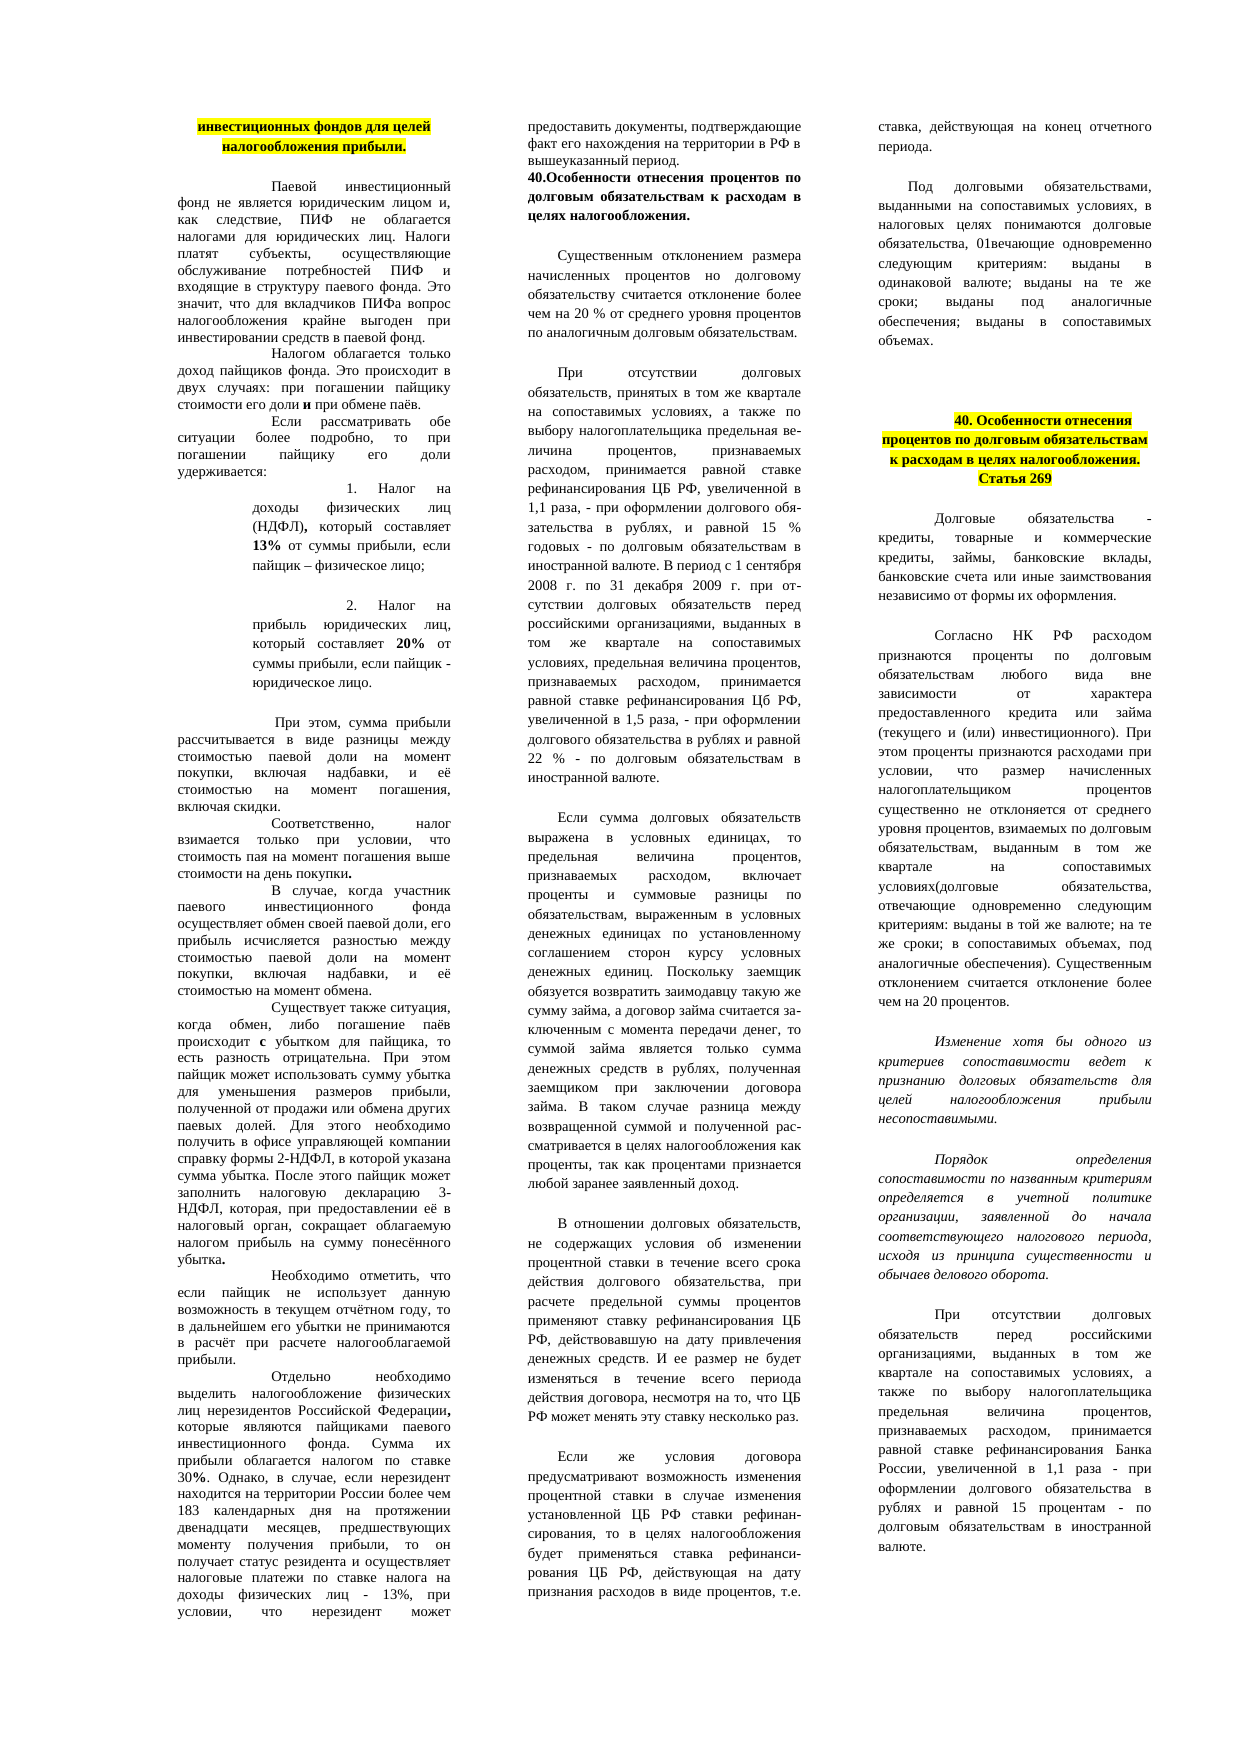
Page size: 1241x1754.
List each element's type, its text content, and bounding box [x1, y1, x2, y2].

text 40. Особенности отнесения процентов по долговым обязательствам к расходам в целях налогообложения. Статья 269 [878, 412, 1152, 486]
text Необходимо отметить, что если пайщик не использует данную возможность в текущем отчётном году, то в дальнейшем его убытки не принимаются в расчёт при расчете налогооблагаемой прибыли. [177, 1267, 451, 1368]
text Отдельно необходимо выделить налогообложение физических лиц нерезидентов Российской Федерации, которые являются пайщиками паевого инвестиционного фонда. Сумма их прибыли облагается налогом по ставке 30%. Однако, в случае, если нерезидент находится на территории России более чем 183 календарных дня на протяжении двенадцати месяцев, предшествующих моменту получения прибыли, то он получает статус резидента и осуществляет налоговые платежи по ставке налога на доходы физических лиц - 13%, при условии, что нерезидент может предоставить документы, подтверждающие факт его нахождения на территории в РФ в вышеуказанный период. [177, 1368, 451, 1619]
text 39. Особенности определения доходов участников паевых инвестиционных фондов для целей налогообложения прибыли. [177, 118, 451, 154]
text Паевой инвестиционный фонд не является юридическим лицом и, как следствие, ПИФ не облагается налогами для юридических лиц. Налоги платят субъекты, осуществляющие обслуживание потребностей ПИФ и входящие в структуру паевого фонда. Это значит, что для вкладчиков ПИФа вопрос налогообложения крайне выгоден при инвестировании средств в паевой фонд. [177, 177, 451, 345]
text 2. Налог на прибыль юридических лиц, который составляет 20% от суммы прибыли, если пайщик - юридическое лицо. [252, 597, 451, 690]
text 1. Налог на доходы физических лиц (НДФЛ), который составляет 13% от суммы прибыли, если пайщик – физическое лицо; [252, 479, 451, 573]
text Если же условия договора предусматривают возможность изменения процентной ставки в случае изменения установленной ЦБ РФ ставки рефинансирования, то в целях налогообложения будет применяться ставка рефинансирования ЦБ РФ, действующая на дату признания расходов в виде процентов, т.е. ставка, действующая на конец отчетного периода. [528, 1448, 801, 1600]
text Порядок определения сопоставимости по названным критериям определяется в учетной политике организации, заявленной до начала соответствующего налогового периода, исходя из принципа существенности и обычаев делового оборота. [878, 1150, 1152, 1283]
text Соответственно, налог взимается только при условии, что стоимость пая на момент погашения выше стоимости на день покупки. [177, 814, 451, 881]
text В случае, когда участник паевого инвестиционного фонда осуществляет обмен своей паевой доли, его прибыль исчисляется разностью между стоимостью паевой доли на момент покупки, включая надбавки, и её стоимостью на момент обмена. [177, 881, 451, 999]
text Если сумма долговых обязательств выражена в условных единицах, то предельная величина процентов, признаваемых расходом, включает проценты и суммовые разницы по обязательствам, выраженным в условных денежных единицах по установленному соглашением сторон курсу условных денежных единиц. Поскольку заемщик обязуется возвратить заимодавцу такую же сумму займа, а договор займа считается заключенным с момента передачи денег, то суммой займа является только сумма денежных средств в рублях, полученная заемщиком при заключении договора займа. В таком случае разница между возвращенной суммой и полученной рассматривается в целях налогообложения как проценты, так как процентами признается любой заранее заявленный доход. [528, 809, 801, 1192]
text Существенным отклонением размера начисленных процентов но долговому обязательству считается отклонение более чем на 20 % от среднего уровня процентов по аналогичным долговым обязательствам. [528, 247, 801, 341]
text Изменение хотя бы одного из критериев сопоставимости ведет к признанию долговых обязательств для целей налогообложения прибыли несопоставимыми. [878, 1033, 1152, 1127]
text В отношении долговых обязательств, не содержащих условия об изменении процентной ставки в течение всего срока действия долгового обязательства, при расчете предельной суммы процентов применяют ставку рефинансирования ЦБ РФ, действовавшую на дату привлечения денежных средств. И ее размер не будет изменяться в течение всего периода действия договора, несмотря на то, что ЦБ РФ может менять эту ставку несколько раз. [528, 1215, 801, 1425]
text Согласно НК РФ расходом признаются проценты по долговым обязательствам любого вида вне зависимости от характера предоставленного кредита или займа (текущего и (или) инвестиционного). При этом проценты признаются расходами при условии, что размер начисленных налогоплательщиком процентов существенно не отклоняется от среднего уровня процентов, взимаемых по долговым обязательствам, выданным в том же квартале на сопоставимых условиях(долговые обязательства, отвечающие одновременно следующим критериям: выданы в той же валюте; на те же сроки; в сопоставимых объемах, под аналогичные обеспечения). Существенным отклонением считается отклонение более чем на 20 процентов. [878, 627, 1152, 1010]
text 40.Особенности отнесения процентов по долговым обязательствам к расходам в целях налогообложения. [528, 168, 801, 224]
text При этом, сумма прибыли рассчитывается в виде разницы между стоимостью паевой доли на момент покупки, включая надбавки, и её стоимостью на момент погашения, включая скидки. [177, 714, 451, 814]
text Существует также ситуация, когда обмен, либо погашение паёв происходит с убытком для пайщика, то есть разность отрицательна. При этом пайщик может использовать сумму убытка для уменьшения размеров прибыли, полученной от продажи или обмена других паевых долей. Для этого необходимо получить в офисе управляющей компании справку формы 2-НДФЛ, в которой указана сумма убытка. После этого пайщик может заполнить налоговую декларацию 3-НДФЛ, которая, при предоставлении её в налоговый орган, сокращает облагаемую налогом прибыль на сумму понесённого убытка. [177, 999, 451, 1267]
text При отсутствии долговых обязательств, принятых в том же квартале на сопоставимых условиях, а также по выбору налогоплательщика предельная величина процентов, признаваемых расходом, принимается равной ставке рефинансирования ЦБ РФ, увеличенной в 1,1 раза, - при оформлении долгового обязательства в рублях, и равной 15 % годовых - по долговым обязательствам в иностранной валюте. В период с 1 сентября 2008 г. по 31 декабря 2009 г. при отсутствии долговых обязательств перед российскими организациями, выданных в том же квартале на сопоставимых условиях, предельная величина процентов, признаваемых расходом, принимается равной ставке рефинансирования Цб РФ, увеличенной в 1,5 раза, - при оформлении долгового обязательства в рублях и равной 22 % - по долговым обязательствам в иностранной валюте. [528, 364, 801, 786]
text При отсутствии долговых обязательств перед российскими организациями, выданных в том же квартале на сопоставимых условиях, а также по выбору налогоплательщика предельная величина процентов, признаваемых расходом, принимается равной ставке рефинансирования Банка России, увеличенной в 1,1 раза - при оформлении долгового обязательства в рублях и равной 15 процентам - по долговым обязательствам в иностранной валюте. [878, 1306, 1152, 1554]
text Долговые обязательства - кредиты, товарные и коммерческие кредиты, займы, банковские вклады, банковские счета или иные заимствования независимо от формы их оформления. [878, 510, 1152, 604]
text Если рассматривать обе ситуации более подробно, то при погашении пайщику его доли удерживается: [177, 412, 451, 479]
text Налогом облагается только доход пайщиков фонда. Это происходит в двух случаях: при погашении пайщику стоимости его доли и при обмене паёв. [177, 345, 451, 412]
text Под долговыми обязательствами, выданными на сопоставимых условиях, в налоговых целях понимаются долговые обязательства, 01вечающие одновременно следующим критериям: выданы в одинаковой валюте; выданы на те же сроки; выданы под аналогичные обеспечения; выданы в сопоставимых объемах. [878, 177, 1152, 348]
